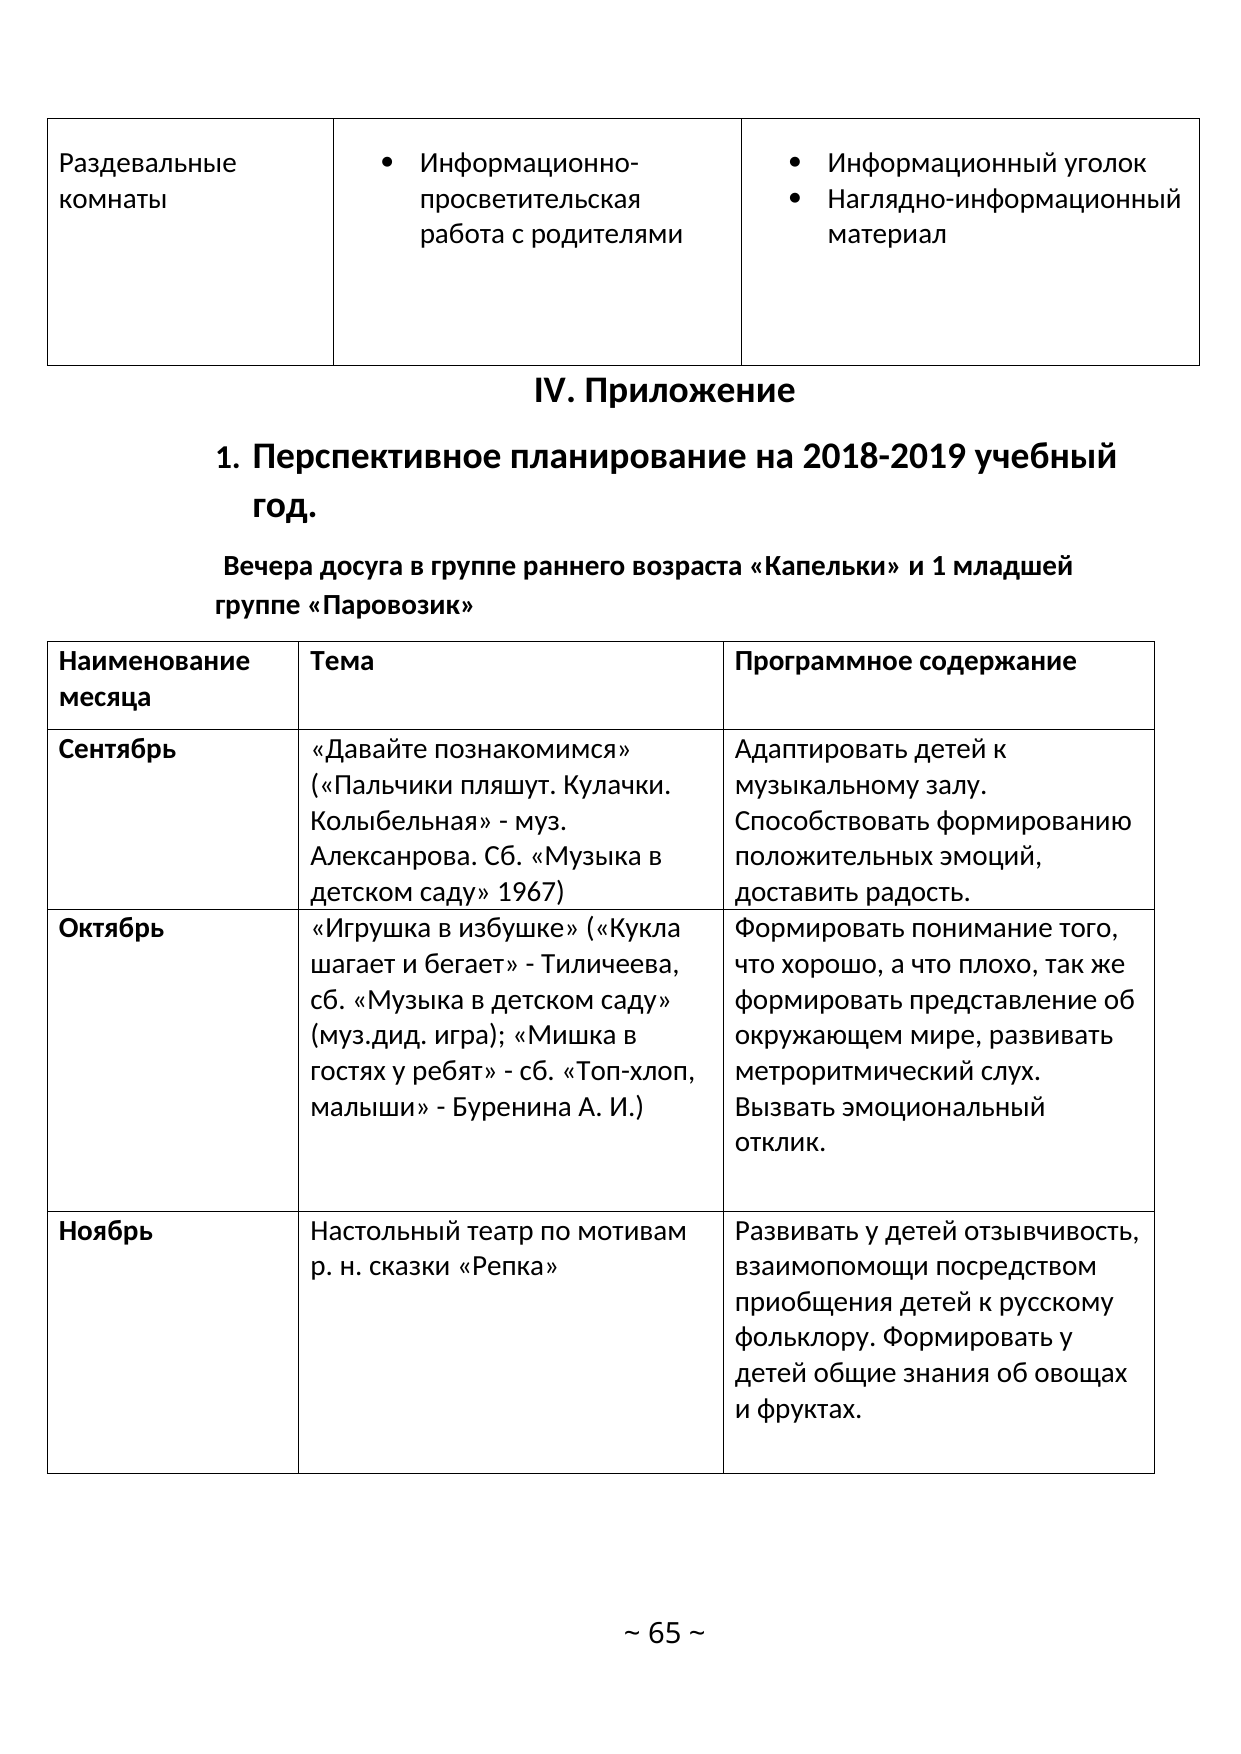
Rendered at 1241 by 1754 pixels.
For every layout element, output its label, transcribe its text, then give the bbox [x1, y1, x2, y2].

table_header Тема [299, 642, 723, 729]
table_cell Сентябрь [48, 730, 298, 908]
table_cell Ноябрь [48, 1212, 298, 1473]
text IV. Приложение [177, 366, 1152, 412]
text Вечера досуга в группе раннего возраста «Капельки» и 1 младшей группе «Паровозик» [215, 547, 1152, 622]
table_cell Адаптировать детей к музыкальному залу. Способствовать формированию положительных эмоций, доставить радость. [724, 730, 1154, 908]
table_cell Октябрь [48, 910, 298, 1211]
table_cell Настольный театр по мотивам р. н. сказки «Репка» [299, 1212, 723, 1473]
table_cell Раздевальные комнаты [48, 119, 333, 365]
table_header Наименование месяца [48, 642, 298, 729]
table_cell «Давайте познакомимся» («Пальчики пляшут. Кулачки. Колыбельная» - муз. Алексанрова. Сб. «Музыка в детском саду» 1967) [299, 730, 723, 908]
table_header Программное содержание [724, 642, 1154, 729]
table_cell «Игрушка в избушке» («Кукла шагает и бегает» - Тиличеева, сб. «Музыка в детском саду» (муз.дид. игра); «Мишка в гостях у ребят» - сб. «Топ-хлоп, малыши» - Буренина А. И.) [299, 910, 723, 1211]
table_cell Информационный уголок Наглядно-информационный материал [742, 119, 1199, 365]
table_cell Информационно-просветительская работа с родителями [334, 119, 741, 365]
table_cell Формировать понимание того, что хорошо, а что плохо, так же формировать представление об окружающем мире, развивать метроритмический слух. Вызвать эмоциональный отклик. [724, 910, 1154, 1211]
list Перспективное планирование на 2018-2019 учебный год. [215, 432, 1152, 527]
table_cell Развивать у детей отзывчивость, взаимопомощи посредством приобщения детей к русскому фольклору. Формировать у детей общие знания об овощах и фруктах. [724, 1212, 1154, 1473]
